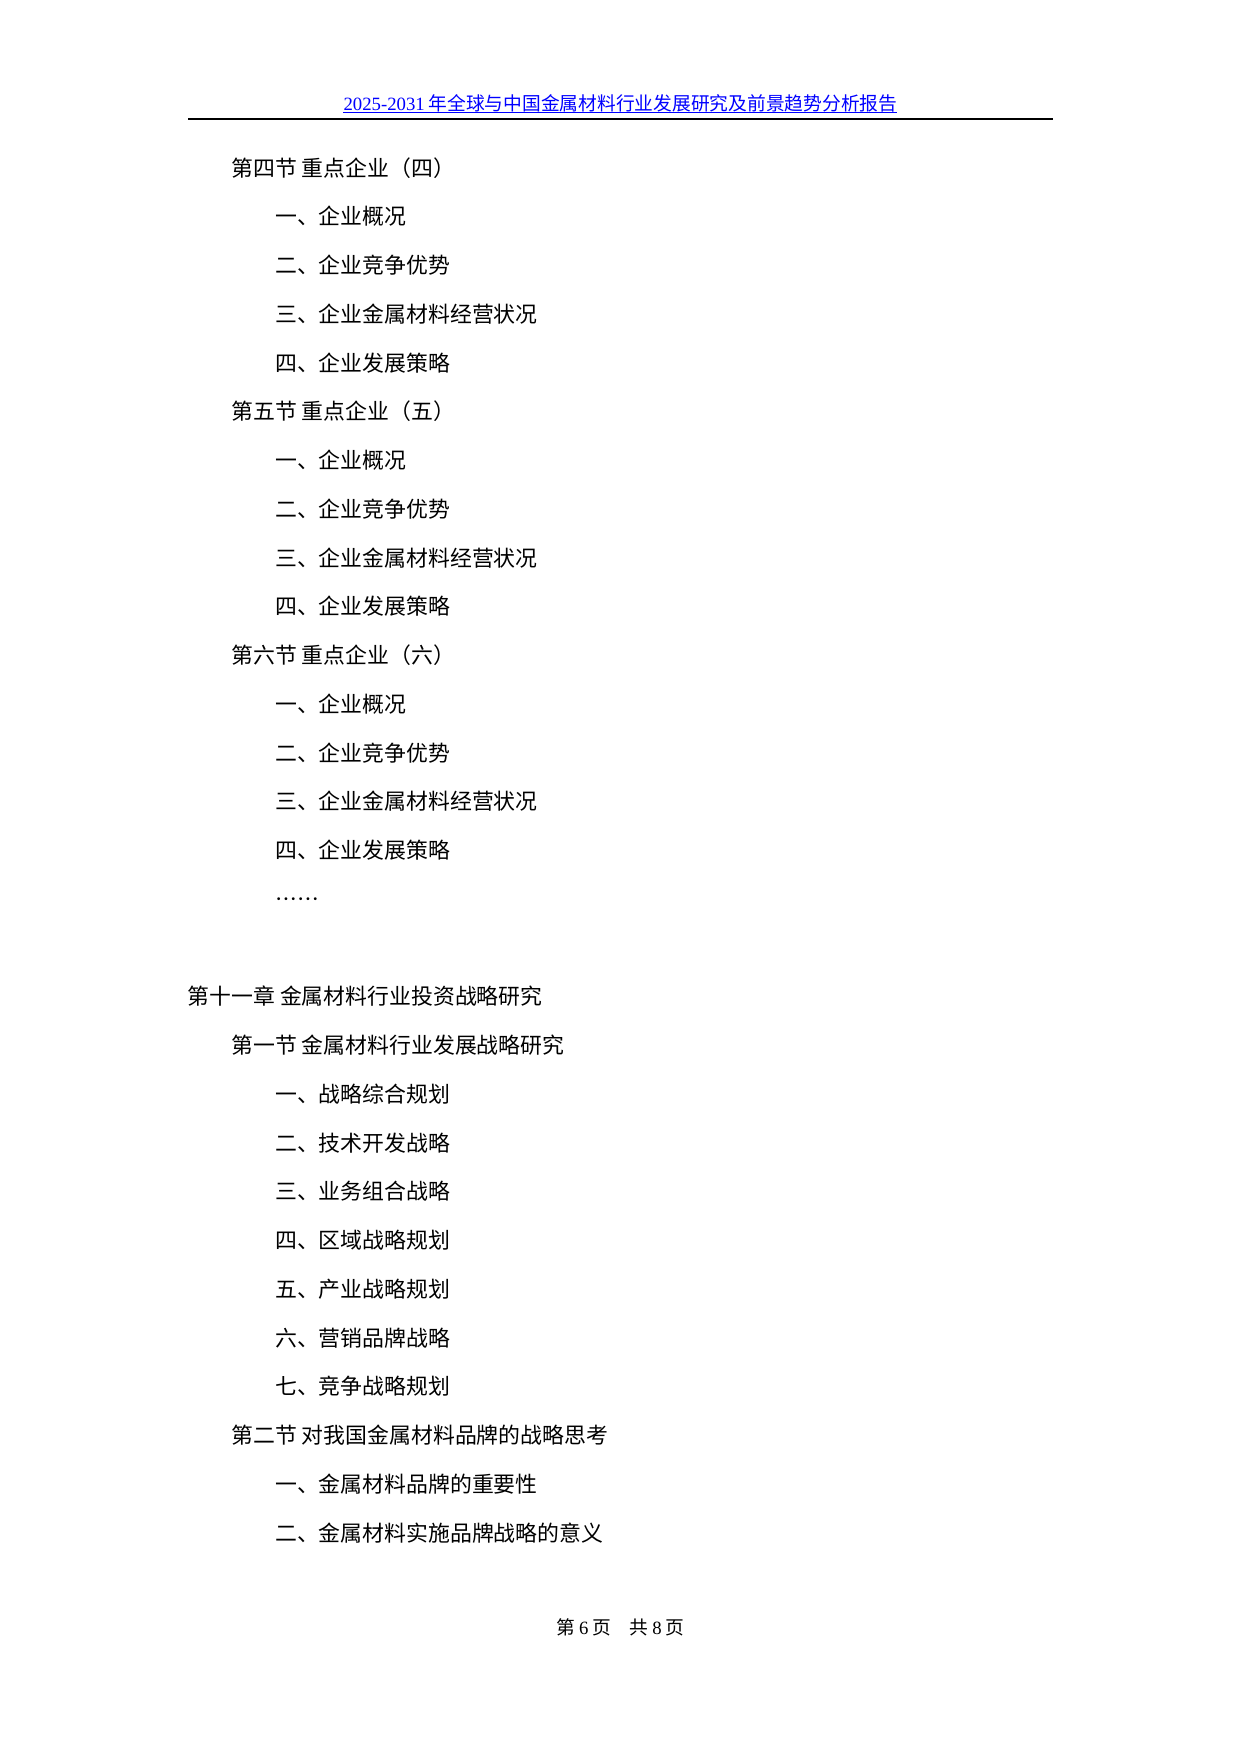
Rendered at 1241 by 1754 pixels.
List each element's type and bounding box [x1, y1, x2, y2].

text [187, 150, 1053, 1548]
